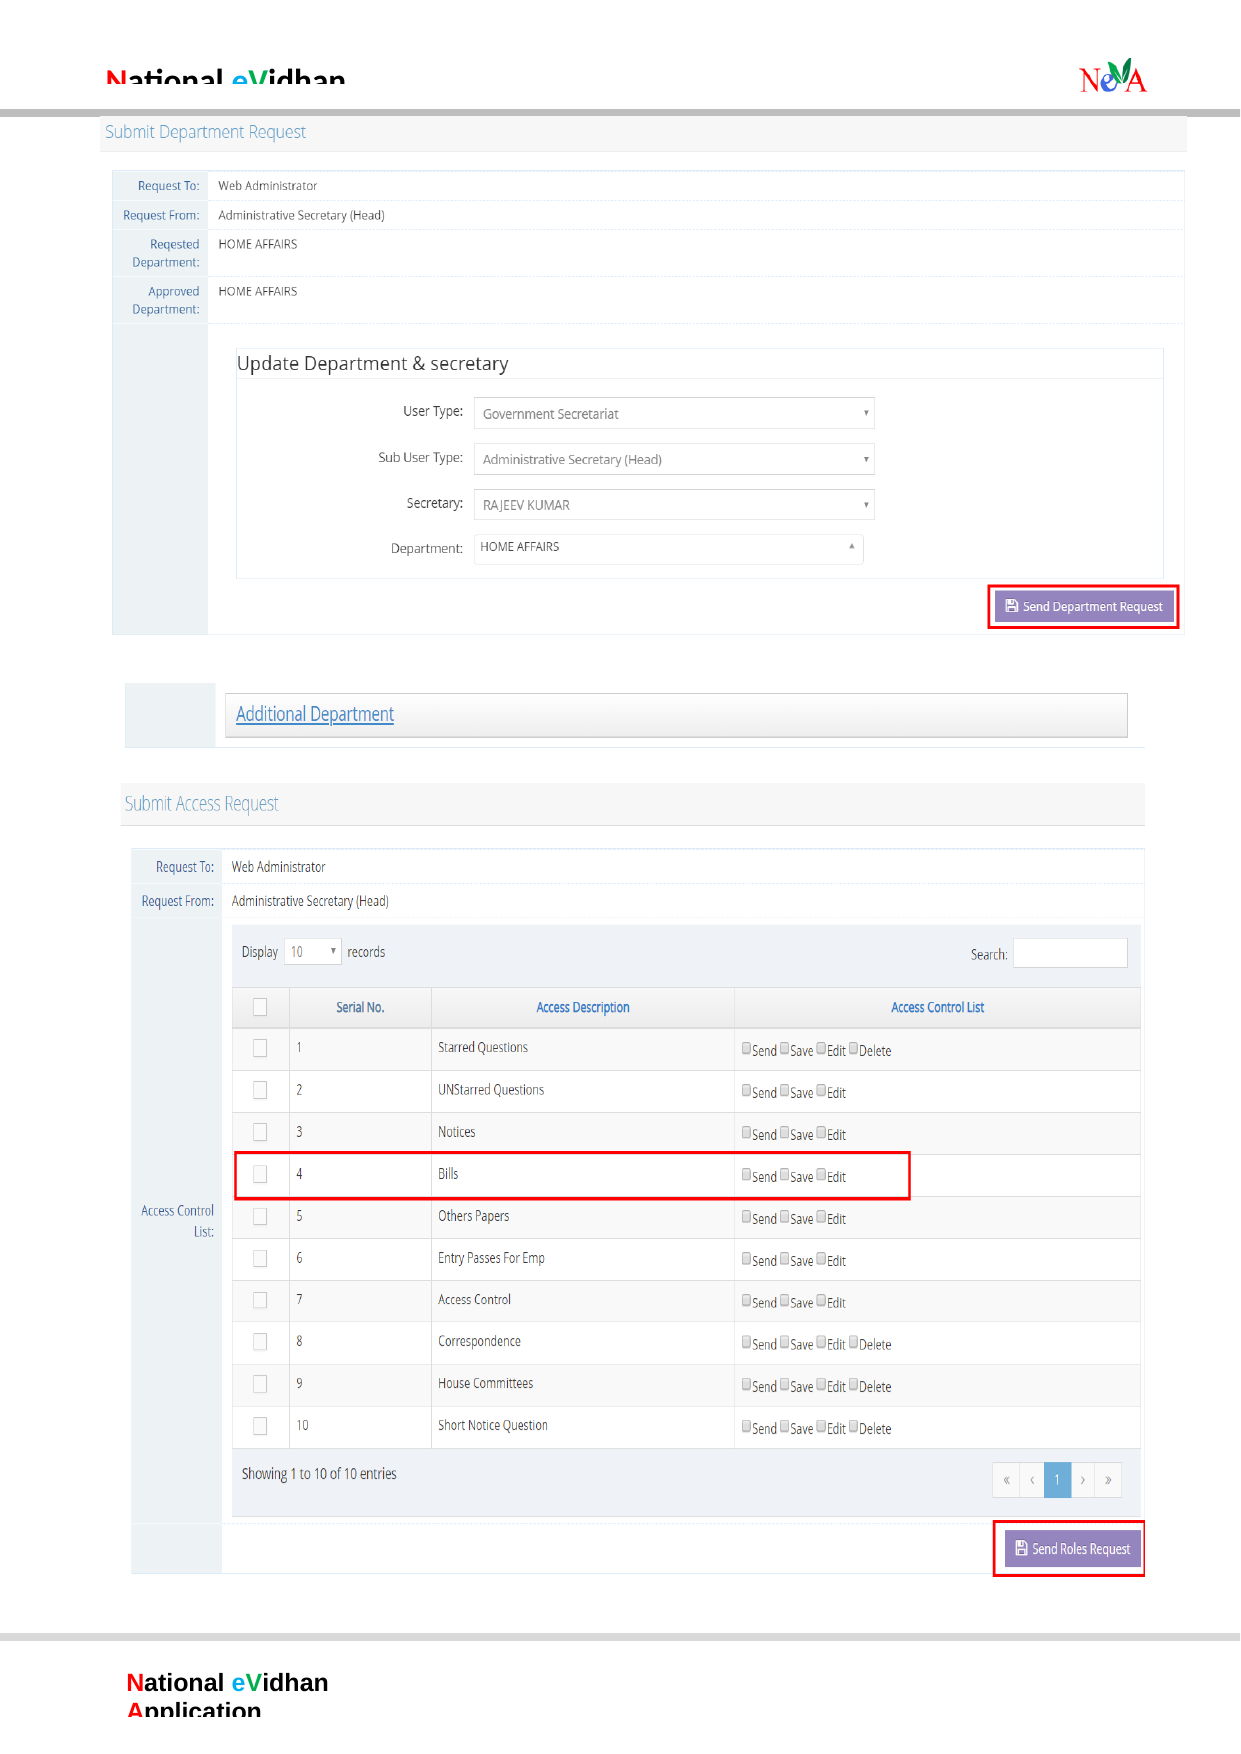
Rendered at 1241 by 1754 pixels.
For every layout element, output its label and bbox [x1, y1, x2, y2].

picture [1078, 58, 1148, 92]
picture [120, 683, 1145, 1577]
picture [100, 116, 1187, 635]
